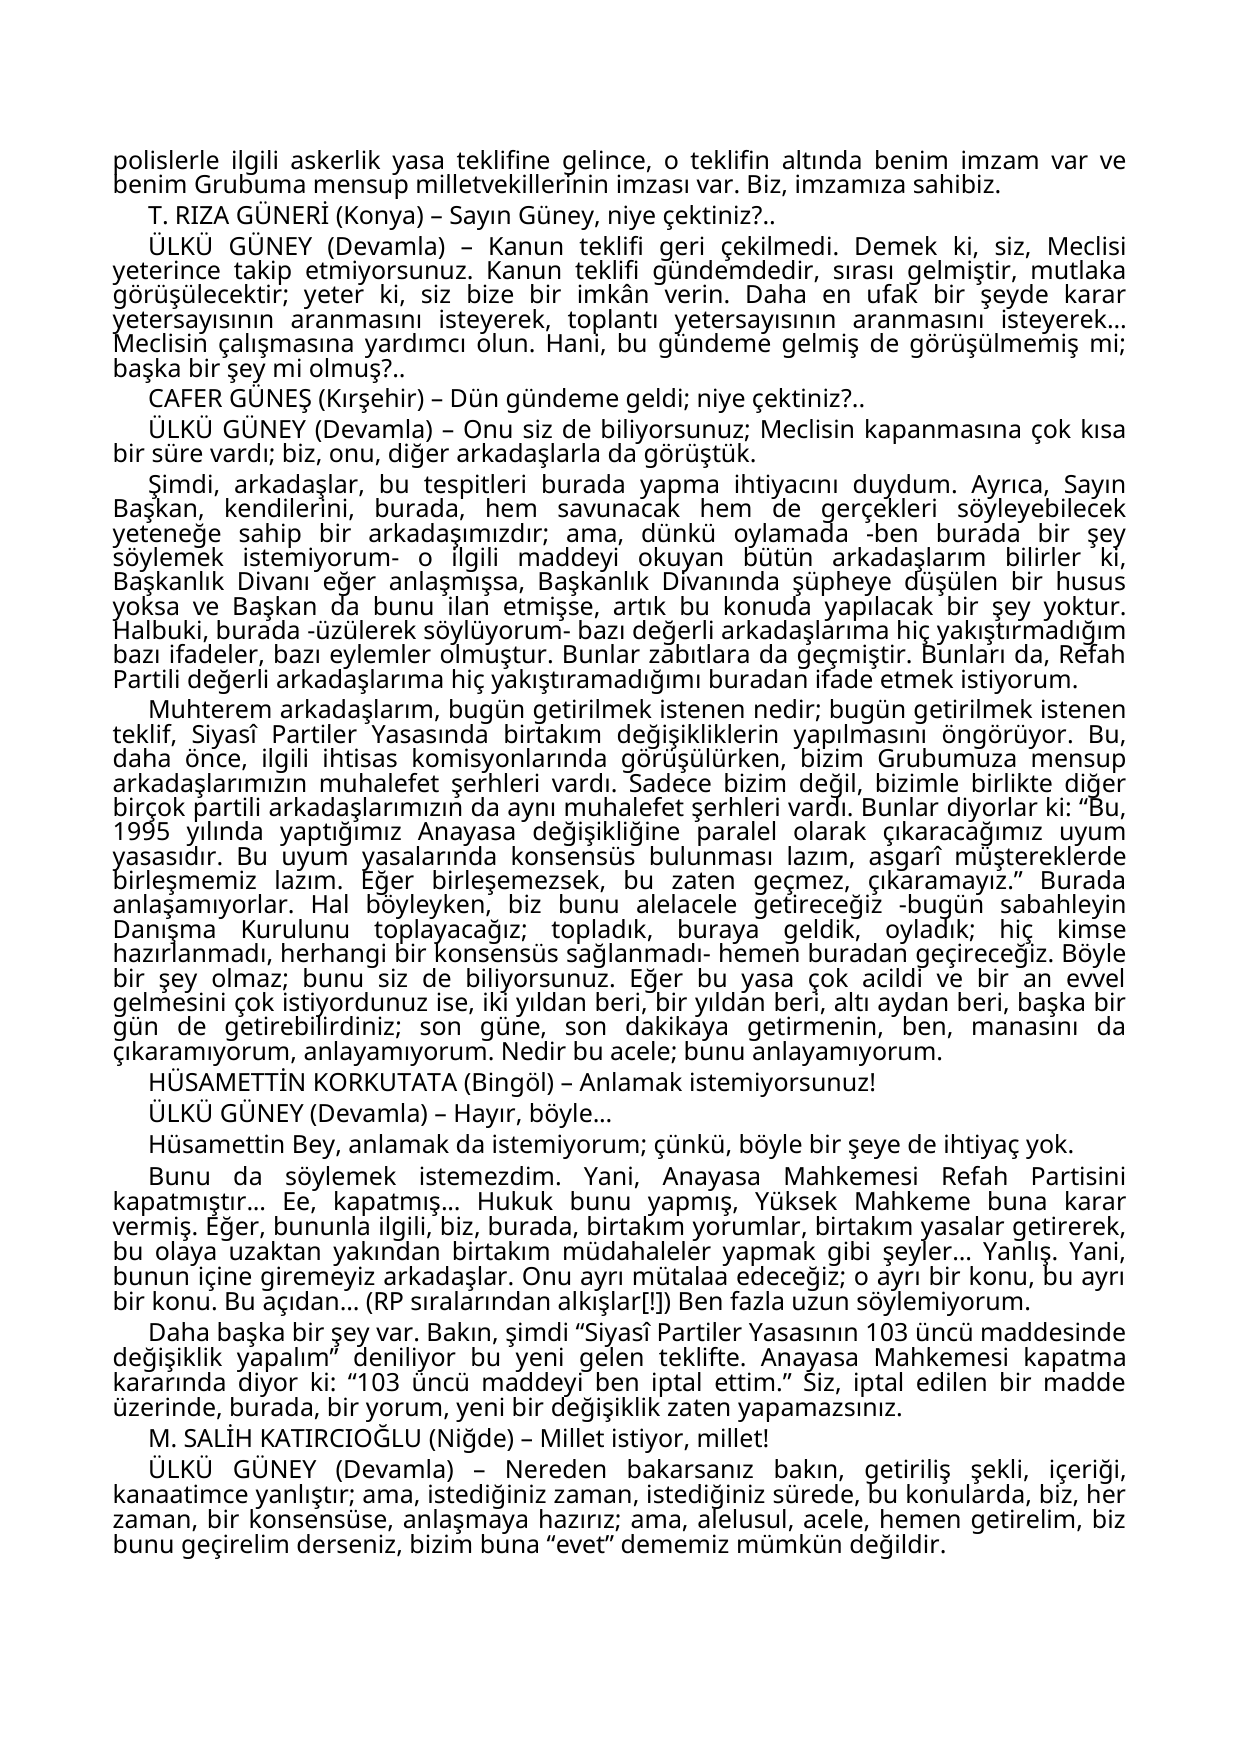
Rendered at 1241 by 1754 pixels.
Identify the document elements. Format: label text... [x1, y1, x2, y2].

text Daha başka bir şey var. Bakın, şimdi “Siyasî Partiler Yasasının 103 üncü maddesinde değişiklik yapalım” deniliyor bu yeni gelen teklifte. Anayasa Mahkemesi kapatma kararında diyor ki: “103 üncü maddeyi ben iptal ettim.” Siz, iptal edilen bir madde üzerinde, burada, bir yorum, yeni bir değişiklik zaten yapamazsınız. [112, 1321, 1128, 1421]
text ÜLKÜ GÜNEY (Devamla) – Nereden bakarsanız bakın, getiriliş şekli, içeriği, kanaatimce yanlıştır; ama, istediğiniz zaman, istediğiniz sürede, bu konularda, biz, her zaman, bir konsensüse, anlaşmaya hazırız; ama, alelusul, acele, hemen getirelim, biz bunu geçirelim derseniz, bizim buna “evet” dememiz mümkün değildir. [112, 1459, 1128, 1559]
text ÜLKÜ GÜNEY (Devamla) – Kanun teklifi geri çekilmedi. Demek ki, siz, Meclisi yeterince takip etmiyorsunuz. Kanun teklifi gündemdedir, sırası gelmiştir, mutlaka görüşülecektir; yeter ki, siz bize bir imkân verin. Daha en ufak bir şeyde karar yetersayısının aranmasını isteyerek, toplantı yetersayısının aranmasını isteyerek... Meclisin çalışmasına yardımcı olun. Hani, bu gündeme gelmiş de görüşülmemiş mi; başka bir şey mi olmuş?.. [112, 236, 1128, 382]
text Şimdi, arkadaşlar, bu tespitleri burada yapma ihtiyacını duydum. Ayrıca, Sayın Başkan, kendilerini, burada, hem savunacak hem de gerçekleri söyleyebilecek yeteneğe sahip bir arkadaşımızdır; ama, dünkü oylamada -ben burada bir şey söylemek istemiyorum- o ilgili maddeyi okuyan bütün arkadaşlarım bilirler ki, Başkanlık Divanı eğer anlaşmışsa, Başkanlık Divanında şüpheye düşülen bir husus yoksa ve Başkan da bunu ilan etmişse, artık bu konuda yapılacak bir şey yoktur. Halbuki, burada -üzülerek söylüyorum- bazı değerli arkadaşlarıma hiç yakıştırmadığım bazı ifadeler, bazı eylemler olmuştur. Bunlar zabıtlara da geçmiştir. Bunları da, Refah Partili değerli arkadaşlarıma hiç yakıştıramadığımı buradan ifade etmek istiyorum. [112, 474, 1128, 693]
text HÜSAMETTİN KORKUTATA (Bingöl) – Anlamak istemiyorsunuz! [112, 1071, 1128, 1096]
text Hüsamettin Bey, anlamak da istemiyorum; çünkü, böyle bir şeye de ihtiyaç yok. [112, 1134, 1128, 1159]
text Muhterem arkadaşlarım, bugün getirilmek istenen nedir; bugün getirilmek istenen teklif, Siyasî Partiler Yasasında birtakım değişikliklerin yapılmasını öngörüyor. Bu, daha önce, ilgili ihtisas komisyonlarında görüşülürken, bizim Grubumuza mensup arkadaşlarımızın muhalefet şerhleri vardı. Sadece bizim değil, bizimle birlikte diğer birçok partili arkadaşlarımızın da aynı muhalefet şerhleri vardı. Bunlar diyorlar ki: “Bu, 1995 yılında yaptığımız Anayasa değişikliğine paralel olarak çıkaracağımız uyum yasasıdır. Bu uyum yasalarında konsensüs bulunması lazım, asgarî müştereklerde birleşmemiz lazım. Eğer birleşemezsek, bu zaten geçmez, çıkaramayız.” Burada anlaşamıyorlar. Hal böyleyken, biz bunu alelacele getireceğiz -bugün sabahleyin Danışma Kurulunu toplayacağız; topladık, buraya geldik, oyladık; hiç kimse hazırlanmadı, herhangi bir konsensüs sağlanmadı- hemen buradan geçireceğiz. Böyle bir şey olmaz; bunu siz de biliyorsunuz. Eğer bu yasa çok acildi ve bir an evvel gelmesini çok istiyordunuz ise, iki yıldan beri, bir yıldan beri, altı aydan beri, başka bir gün de getirebilirdiniz; son güne, son dakikaya getirmenin, ben, manasını da çıkaramıyorum, anlayamıyorum. Nedir bu acele; bunu anlayamıyorum. [112, 699, 1128, 1065]
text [112, 150, 1128, 199]
text CAFER GÜNEŞ (Kırşehir) – Dün gündeme geldi; niye çektiniz?.. [112, 388, 1128, 412]
text ÜLKÜ GÜNEY (Devamla) – Onu siz de biliyorsunuz; Meclisin kapanmasına çok kısa bir süre vardı; biz, onu, diğer arkadaşlarla da görüştük. [112, 419, 1128, 467]
text ÜLKÜ GÜNEY (Devamla) – Hayır, böyle... [112, 1102, 1128, 1127]
text T. RIZA GÜNERİ (Konya) – Sayın Güney, niye çektiniz?.. [112, 205, 1128, 229]
text Bunu da söylemek istemezdim. Yani, Anayasa Mahkemesi Refah Partisini kapatmıştır... Ee, kapatmış... Hukuk bunu yapmış, Yüksek Mahkeme buna karar vermiş. Eğer, bununla ilgili, biz, burada, birtakım yorumlar, birtakım yasalar getirerek, bu olaya uzaktan yakından birtakım müdahaleler yapmak gibi şeyler... Yanlış. Yani, bunun içine giremeyiz arkadaşlar. Onu ayrı mütalaa edeceğiz; o ayrı bir konu, bu ayrı bir konu. Bu açıdan... (RP sıralarından alkışlar[!]) Ben fazla uzun söylemiyorum. [112, 1165, 1128, 1315]
text M. SALİH KATIRCIOĞLU (Niğde) – Millet istiyor, millet! [112, 1427, 1128, 1452]
